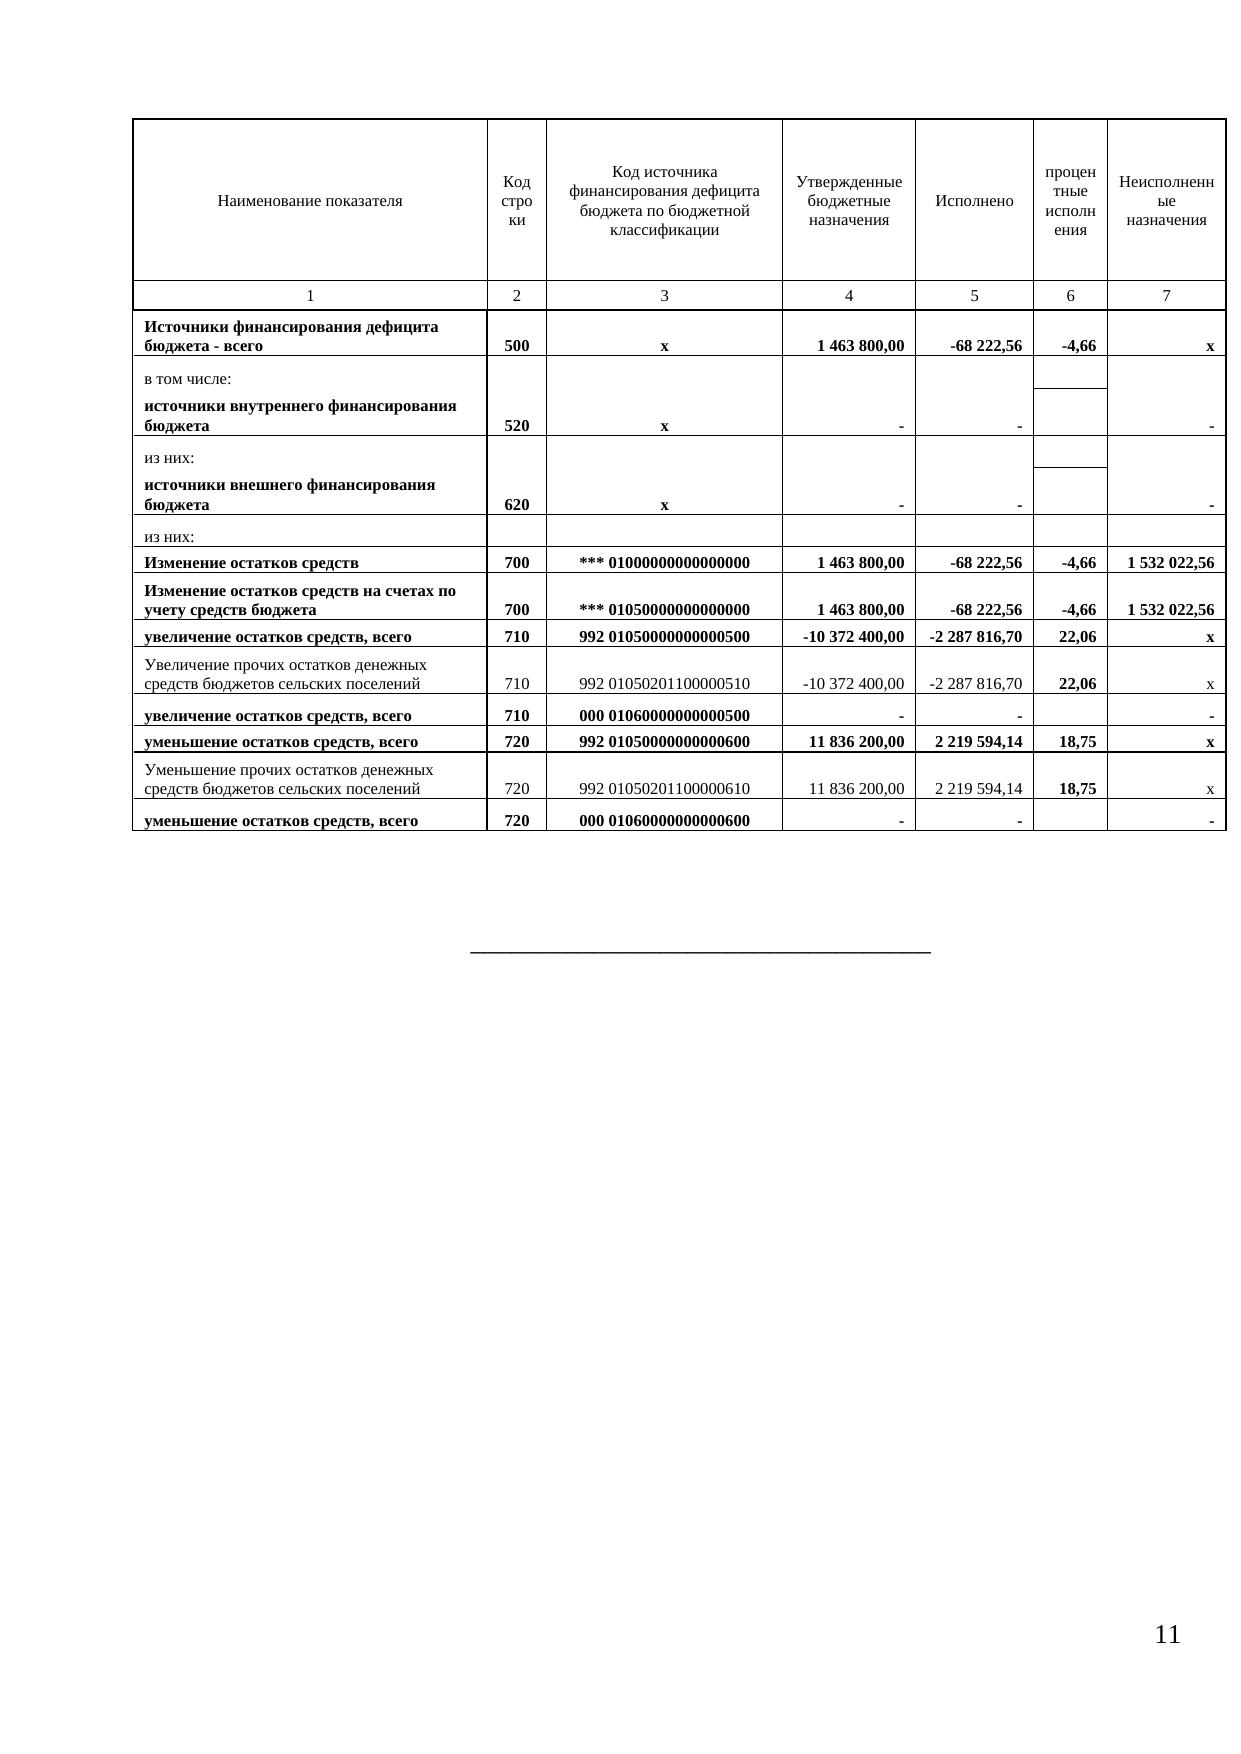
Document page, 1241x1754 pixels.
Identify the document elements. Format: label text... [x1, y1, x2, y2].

table_cell 3 [547, 281, 782, 308]
table_cell 1 463 800,00 [783, 547, 915, 572]
table_cell источники внутреннего финансирования бюджета [133, 388, 486, 434]
table_cell x [547, 467, 782, 513]
table_cell источники внешнего финансирования бюджета [133, 467, 486, 513]
table_cell -68 222,56 [916, 573, 1033, 619]
table_cell [488, 356, 546, 388]
table_header Утвержденные бюджетные назначения [783, 120, 915, 280]
table_cell -10 372 400,00 [783, 647, 915, 693]
table_cell 720 [488, 726, 546, 751]
table_cell в том числе: [133, 355, 486, 388]
table_cell из них: [133, 435, 486, 467]
table_cell увеличение остатков средств, всего [133, 619, 486, 646]
table_cell -10 372 400,00 [783, 620, 915, 646]
table_cell [488, 515, 546, 546]
table_cell [916, 515, 1033, 546]
table_cell -4,66 [1034, 311, 1107, 355]
table_cell *** 01050000000000000 [547, 573, 782, 619]
table_cell x [1108, 726, 1225, 751]
table_cell 11 836 200,00 [783, 726, 915, 751]
table_cell [1108, 356, 1225, 388]
table_cell 18,75 [1034, 753, 1107, 798]
table_cell *** 01000000000000000 [547, 547, 782, 572]
table_cell [547, 436, 782, 467]
table_cell -4,66 [1034, 573, 1107, 619]
table_cell 992 01050000000000600 [547, 726, 782, 751]
table_cell [547, 356, 782, 388]
table_cell 2 219 594,14 [916, 726, 1033, 751]
table_cell - [1108, 799, 1225, 830]
table_cell Источники финансирования дефицита бюджета - всего [133, 311, 486, 355]
table_cell x [547, 311, 782, 355]
table_cell уменьшение остатков средств, всего [133, 725, 486, 751]
table_cell 1 532 022,56 [1108, 573, 1225, 619]
table_header Наименование показателя [134, 120, 487, 280]
table_cell [916, 436, 1033, 467]
table_cell [1034, 515, 1107, 546]
table_cell [783, 515, 915, 546]
table_cell 1 463 800,00 [783, 573, 915, 619]
table_cell 620 [488, 467, 546, 513]
table_cell 710 [488, 694, 546, 725]
table_cell 1 463 800,00 [783, 311, 915, 355]
table_cell 520 [488, 388, 546, 434]
table_cell - [783, 799, 915, 830]
table_cell - [783, 388, 915, 434]
table_cell x [1108, 753, 1225, 798]
table_cell - [783, 694, 915, 725]
table_cell [1034, 436, 1107, 467]
table_cell [1034, 468, 1107, 513]
table_cell [488, 436, 546, 467]
text __________________________________ [207, 925, 1181, 956]
table_cell [1034, 356, 1107, 388]
table_cell 22,06 [1034, 647, 1107, 693]
table_cell -2 287 816,70 [916, 620, 1033, 646]
table_cell [1034, 694, 1107, 725]
table_cell - [916, 467, 1033, 513]
table_cell - [783, 467, 915, 513]
table_cell 2 [488, 281, 546, 308]
table_cell x [1108, 311, 1225, 355]
table_cell 710 [488, 620, 546, 646]
table_cell 1 [134, 281, 487, 308]
table_header Исполнено [916, 120, 1033, 280]
table_cell 992 01050201100000610 [547, 753, 782, 798]
table_cell 720 [488, 753, 546, 798]
table_cell [1108, 515, 1225, 546]
table_cell -68 222,56 [916, 547, 1033, 572]
table_cell - [916, 388, 1033, 434]
table_cell 720 [488, 799, 546, 830]
table_cell 11 836 200,00 [783, 753, 915, 798]
table_cell 992 01050000000000500 [547, 620, 782, 646]
table_cell [1108, 436, 1225, 467]
table_cell 700 [488, 547, 546, 572]
table_cell - [1108, 467, 1225, 513]
table_header процентные исполнения [1034, 120, 1107, 280]
table_cell Изменение остатков средств [133, 546, 486, 572]
table_cell Уменьшение прочих остатков денежных средств бюджетов сельских поселений [133, 751, 486, 798]
table_cell 992 01050201100000510 [547, 647, 782, 693]
table_cell 2 219 594,14 [916, 753, 1033, 798]
table_cell 7 [1108, 281, 1225, 308]
table_cell [1034, 389, 1107, 434]
table_cell x [1108, 620, 1225, 646]
table_cell - [1108, 694, 1225, 725]
table_cell 22,06 [1034, 620, 1107, 646]
table_header Код источника финансирования дефицита бюджета по бюджетной классификации [547, 120, 782, 280]
table_cell 000 01060000000000500 [547, 694, 782, 725]
table_cell 1 532 022,56 [1108, 547, 1225, 572]
table_cell - [1108, 388, 1225, 434]
table_cell 18,75 [1034, 726, 1107, 751]
table_cell [783, 356, 915, 388]
table_cell [916, 356, 1033, 388]
table_cell - [916, 799, 1033, 830]
table_cell 4 [783, 281, 915, 308]
table_cell -4,66 [1034, 547, 1107, 572]
table_cell Изменение остатков средств на счетах по учету средств бюджета [133, 572, 486, 619]
table_cell из них: [133, 514, 486, 546]
table_cell -68 222,56 [916, 311, 1033, 355]
table_cell - [916, 694, 1033, 725]
table_cell x [1108, 647, 1225, 693]
table_cell 700 [488, 573, 546, 619]
table_cell 6 [1034, 281, 1107, 308]
table_cell [1034, 799, 1107, 830]
table_header Неисполненные назначения [1108, 120, 1225, 280]
table_cell 000 01060000000000600 [547, 799, 782, 830]
table_cell -2 287 816,70 [916, 647, 1033, 693]
table_cell [547, 515, 782, 546]
table_cell [783, 436, 915, 467]
table_cell 710 [488, 647, 546, 693]
table_cell Увеличение прочих остатков денежных средств бюджетов сельских поселений [133, 646, 486, 693]
table_cell уменьшение остатков средств, всего [133, 798, 486, 830]
table_cell увеличение остатков средств, всего [133, 693, 486, 725]
table_cell 5 [916, 281, 1033, 308]
table_cell 500 [488, 311, 546, 355]
table_header Код строки [488, 120, 546, 280]
table_cell x [547, 388, 782, 434]
